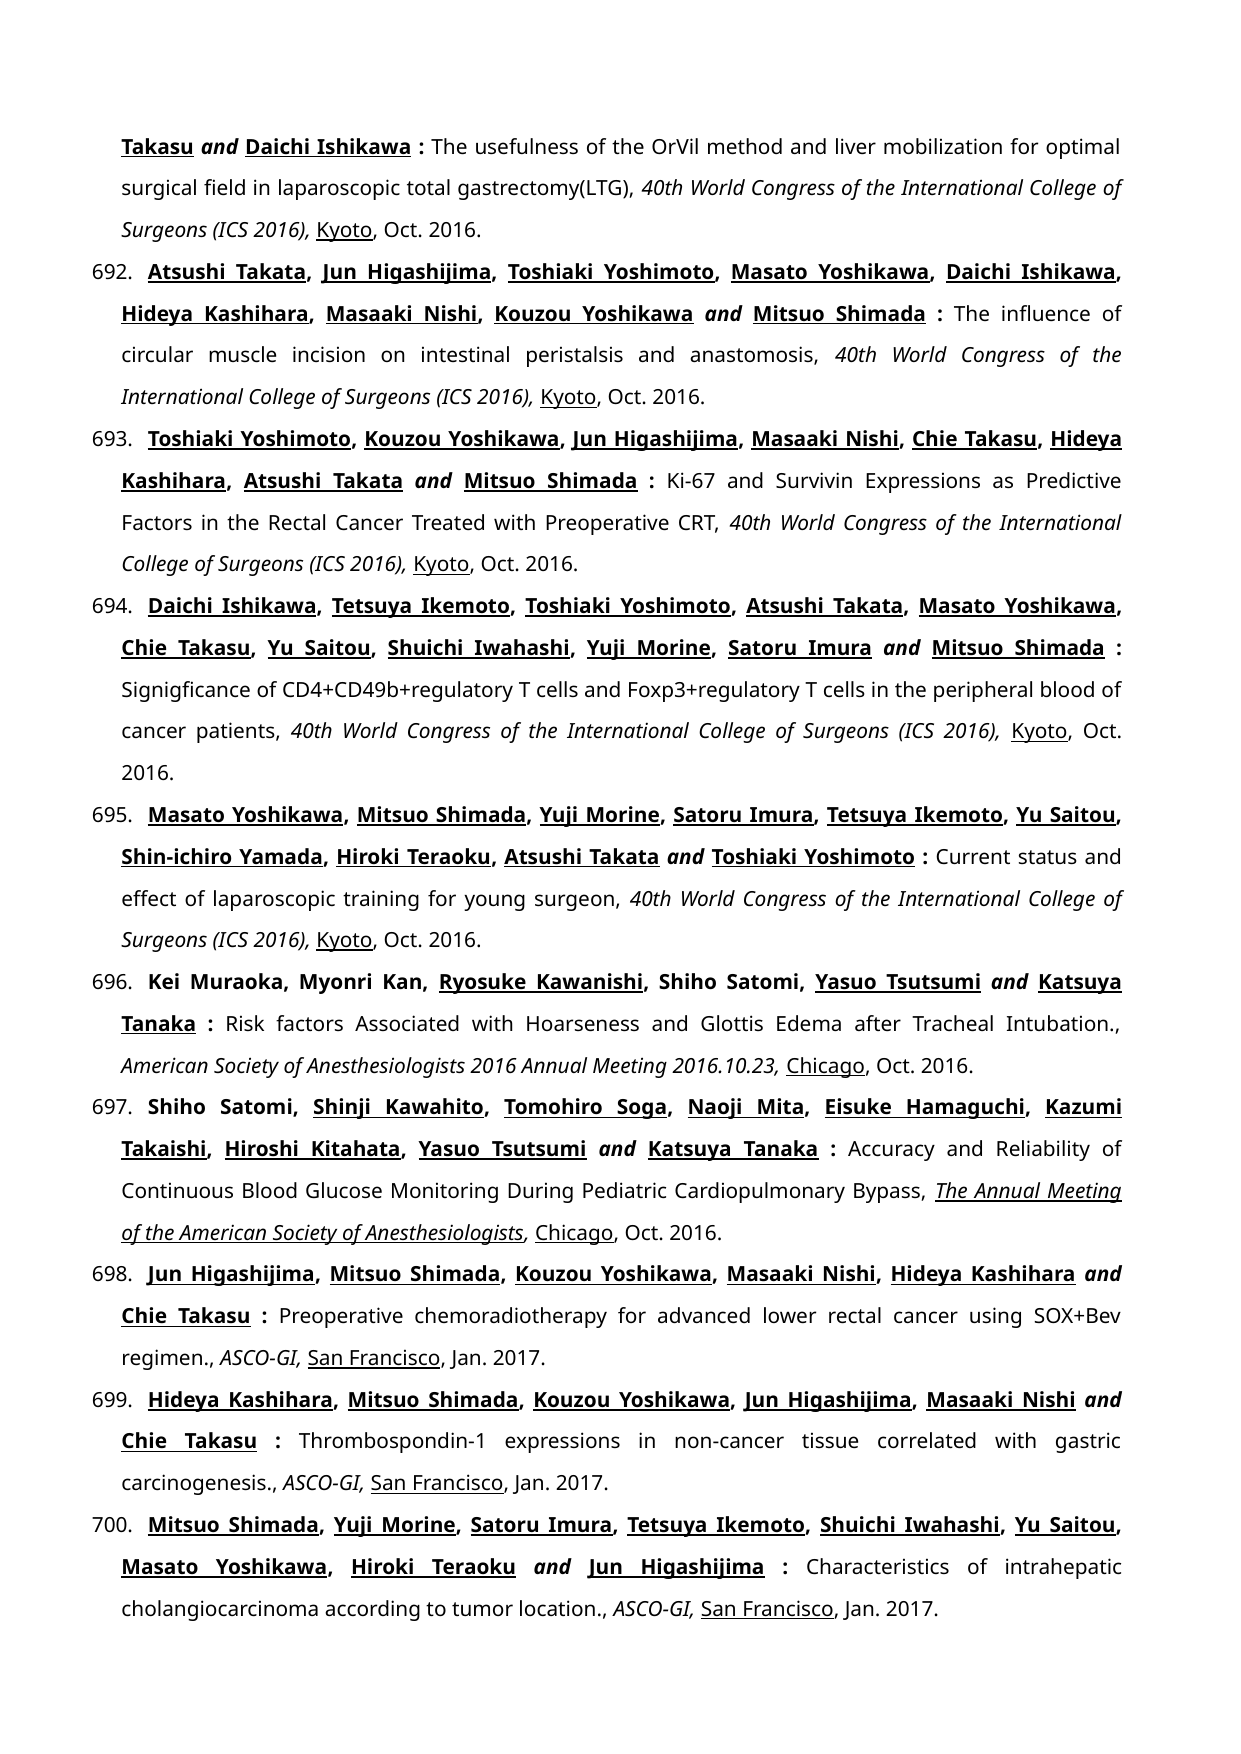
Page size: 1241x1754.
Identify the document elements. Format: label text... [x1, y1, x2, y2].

list Toshiaki Yoshimoto, Kouzou Yoshikawa, Jun Higashijima, Masaaki Nishi, Chie Takasu, Hideya Kashihara, Atsushi Takata and Mitsuo Shimada : Ki-67 and Survivin Expressions as Predictive Factors in the Rectal Cancer Treated with Preoperative CRT, 40th World Congress of the International College of Surgeons (ICS 2016), Kyoto, Oct. 2016. [92, 417, 1122, 584]
list Masato Yoshikawa, Mitsuo Shimada, Yuji Morine, Satoru Imura, Tetsuya Ikemoto, Yu Saitou, Shin-ichiro Yamada, Hiroki Teraoku, Atsushi Takata and Toshiaki Yoshimoto : Current status and effect of laparoscopic training for young surgeon, 40th World Congress of the International College of Surgeons (ICS 2016), Kyoto, Oct. 2016. [92, 793, 1122, 961]
list Daichi Ishikawa, Tetsuya Ikemoto, Toshiaki Yoshimoto, Atsushi Takata, Masato Yoshikawa, Chie Takasu, Yu Saitou, Shuichi Iwahashi, Yuji Morine, Satoru Imura and Mitsuo Shimada : Signigficance of CD4+CD49b+regulatory T cells and Foxp3+regulatory T cells in the peripheral blood of cancer patients, 40th World Congress of the International College of Surgeons (ICS 2016), Kyoto, Oct. 2016. [92, 584, 1122, 793]
list Shiho Satomi, Shinji Kawahito, Tomohiro Soga, Naoji Mita, Eisuke Hamaguchi, Kazumi Takaishi, Hiroshi Kitahata, Yasuo Tsutsumi and Katsuya Tanaka : Accuracy and Reliability of Continuous Blood Glucose Monitoring During Pediatric Cardiopulmonary Bypass, The Annual Meeting of the American Society of Anesthesiologists, Chicago, Oct. 2016. [92, 1086, 1122, 1253]
list Atsushi Takata, Jun Higashijima, Toshiaki Yoshimoto, Masato Yoshikawa, Daichi Ishikawa, Hideya Kashihara, Masaaki Nishi, Kouzou Yoshikawa and Mitsuo Shimada : The influence of circular muscle incision on intestinal peristalsis and anastomosis, 40th World Congress of the International College of Surgeons (ICS 2016), Kyoto, Oct. 2016. [92, 250, 1122, 417]
list Mitsuo Shimada, Yuji Morine, Satoru Imura, Tetsuya Ikemoto, Shuichi Iwahashi, Yu Saitou, Masato Yoshikawa, Hiroki Teraoku and Jun Higashijima : Characteristics of intrahepatic cholangiocarcinoma according to tumor location., ASCO-GI, San Francisco, Jan. 2017. [92, 1503, 1122, 1629]
list Hideya Kashihara, Mitsuo Shimada, Kouzou Yoshikawa, Jun Higashijima, Masaaki Nishi and Chie Takasu : Thrombospondin-1 expressions in non-cancer tissue correlated with gastric carcinogenesis., ASCO-GI, San Francisco, Jan. 2017. [92, 1378, 1122, 1503]
list Jun Higashijima, Mitsuo Shimada, Kouzou Yoshikawa, Masaaki Nishi, Hideya Kashihara and Chie Takasu : Preoperative chemoradiotherapy for advanced lower rectal cancer using SOX+Bev regimen., ASCO-GI, San Francisco, Jan. 2017. [92, 1253, 1122, 1378]
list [92, 125, 1122, 250]
list Kei Muraoka, Myonri Kan, Ryosuke Kawanishi, Shiho Satomi, Yasuo Tsutsumi and Katsuya Tanaka : Risk factors Associated with Hoarseness and Glottis Edema after Tracheal Intubation., American Society of Anesthesiologists 2016 Annual Meeting 2016.10.23, Chicago, Oct. 2016. [92, 961, 1122, 1086]
